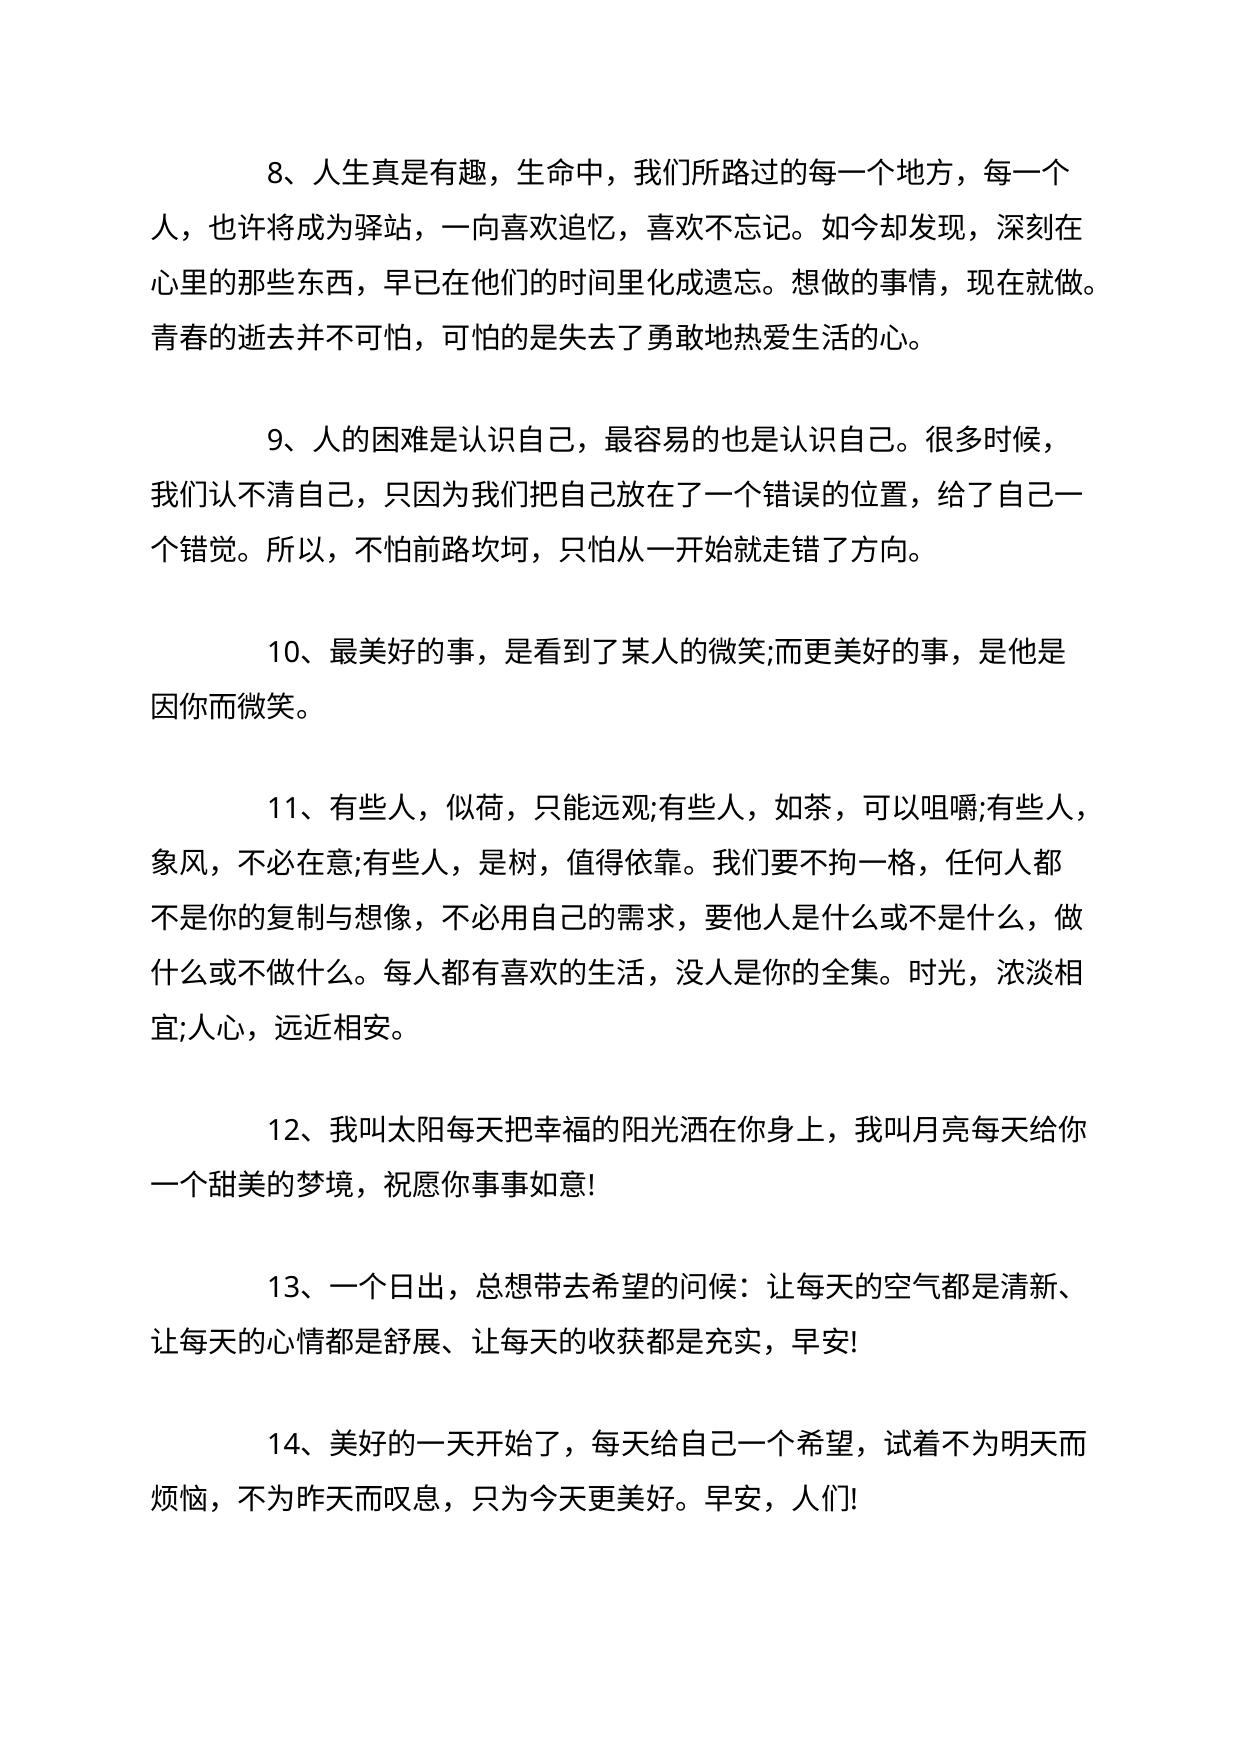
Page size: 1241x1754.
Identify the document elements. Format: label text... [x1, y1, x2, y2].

text 9、人的困难是认识自己，最容易的也是认识自己。很多时候，我们认不清自己，只因为我们把自己放在了一个错误的位置，给了自己一个错觉。所以，不怕前路坎坷，只怕从一开始就走错了方向。 [150, 417, 1090, 569]
text 11、有些人，似荷，只能远观;有些人，如茶，可以咀嚼;有些人，象风，不必在意;有些人，是树，值得依靠。我们要不拘一格，任何人都不是你的复制与想像，不必用自己的需求，要他人是什么或不是什么，做什么或不做什么。每人都有喜欢的生活，没人是你的全集。时光，浓淡相宜;人心，远近相安。 [150, 785, 1090, 1047]
text 13、一个日出，总想带去希望的问候：让每天的空气都是清新、让每天的心情都是舒展、让每天的收获都是充实，早安! [150, 1264, 1090, 1361]
text 8、人生真是有趣，生命中，我们所路过的每一个地方，每一个人，也许将成为驿站，一向喜欢追忆，喜欢不忘记。如今却发现，深刻在心里的那些东西，早已在他们的时间里化成遗忘。想做的事情，现在就做。青春的逝去并不可怕，可怕的是失去了勇敢地热爱生活的心。 [150, 150, 1090, 357]
text 10、最美好的事，是看到了某人的微笑;而更美好的事，是他是因你而微笑。 [150, 628, 1090, 726]
text 12、我叫太阳每天把幸福的阳光洒在你身上，我叫月亮每天给你一个甜美的梦境，祝愿你事事如意! [150, 1107, 1090, 1204]
text 14、美好的一天开始了，每天给自己一个希望，试着不为明天而烦恼，不为昨天而叹息，只为今天更美好。早安，人们! [150, 1421, 1090, 1518]
